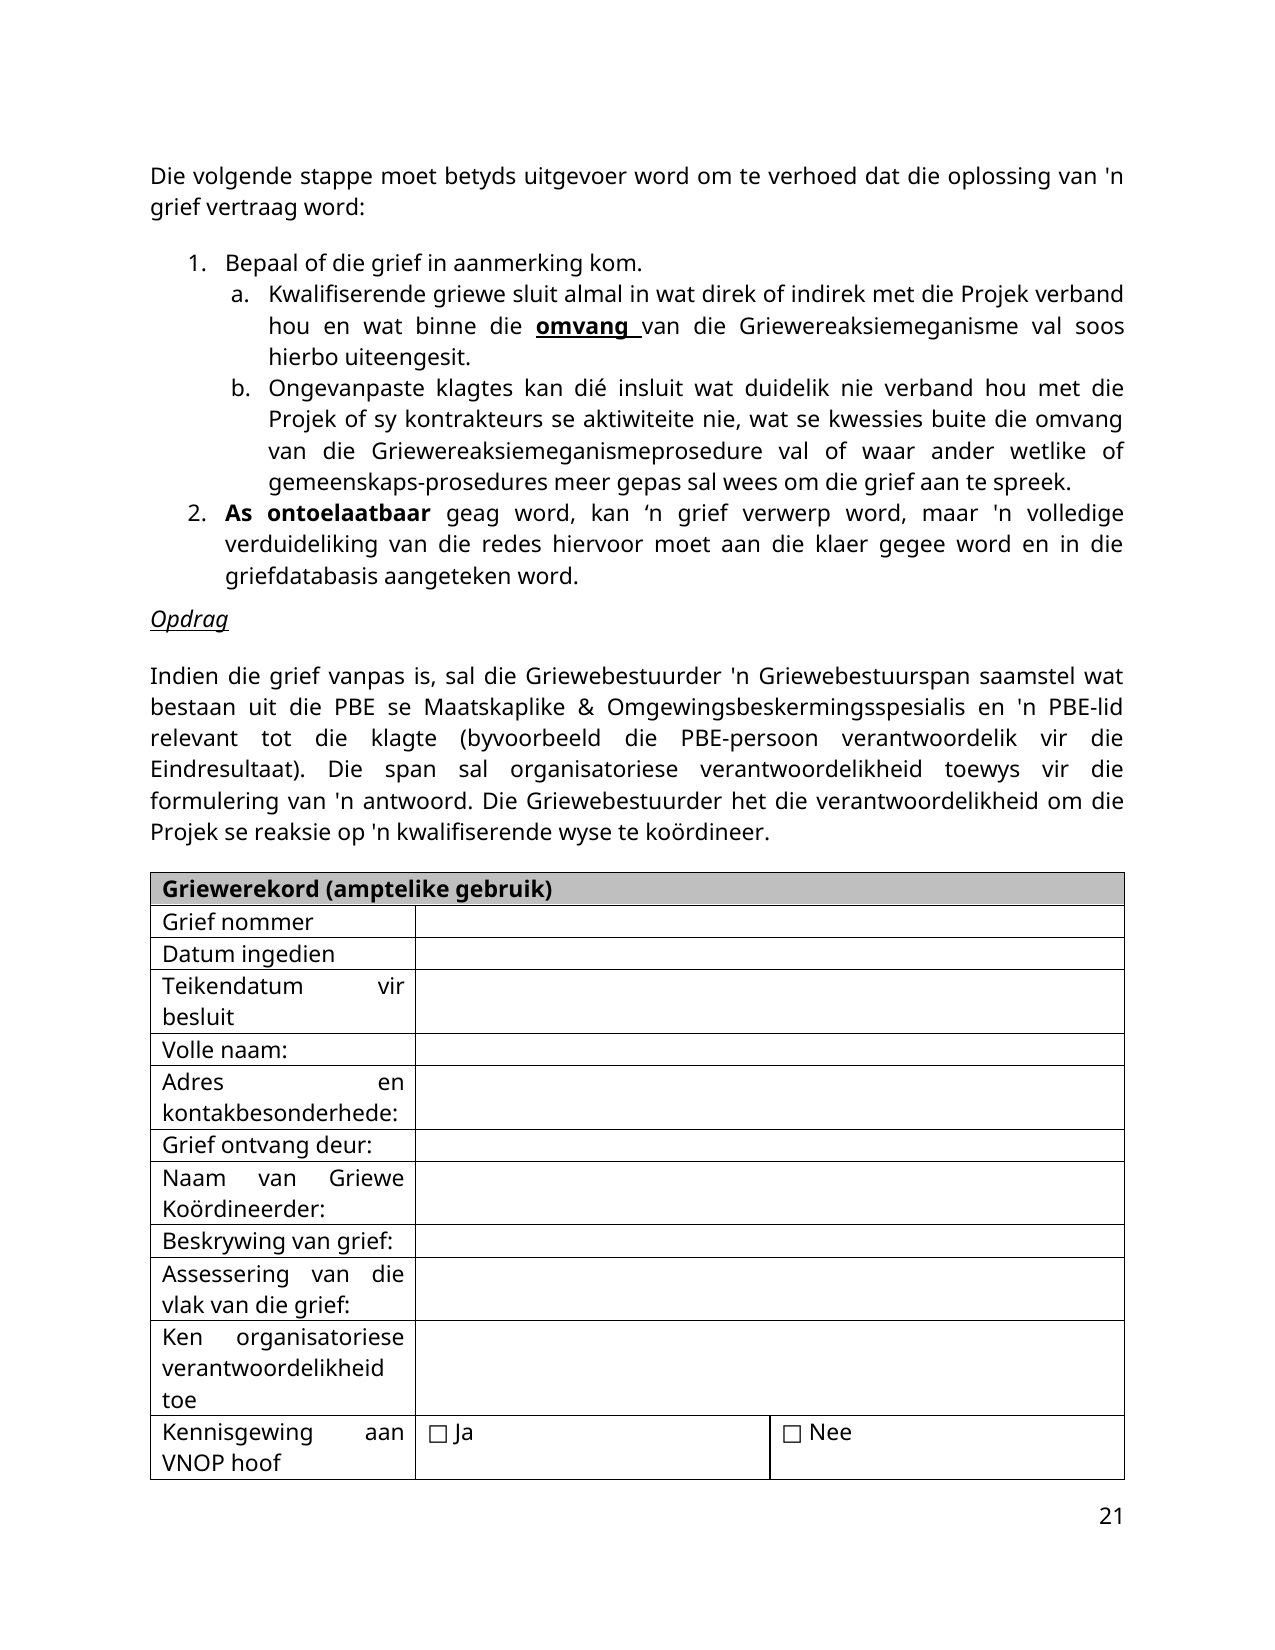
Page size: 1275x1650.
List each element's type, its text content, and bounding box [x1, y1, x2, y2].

table_cell Volle naam: [151, 1034, 415, 1065]
table_cell □ Ja [416, 1416, 769, 1478]
text Die volgende stappe moet betyds uitgevoer word om te verhoed dat die oplossing van 'n grief vertraag word: [150, 160, 1125, 222]
table_cell □ Nee [771, 1416, 1124, 1478]
table_cell [416, 1162, 1124, 1224]
table_cell Beskrywing van grief: [151, 1225, 415, 1257]
table_cell Datum ingedien [151, 938, 415, 969]
list As ontoelaatbaar geag word, kan ‘n grief verwerp word, maar 'n volledige verduideliking van die redes hiervoor moet aan die klaer gegee word en in die griefdatabasis aangeteken word. [187, 497, 1125, 591]
list Bepaal of die grief in aanmerking kom. [187, 247, 1125, 278]
table_cell Assessering van die vlak van die grief: [151, 1258, 415, 1320]
table_cell Kennisgewing aan VNOP hoof [151, 1416, 415, 1478]
table_cell [416, 970, 1124, 1033]
table_cell [416, 938, 1124, 969]
table_cell Naam van Griewe Koördineerder: [151, 1162, 415, 1224]
table_cell Adres en kontakbesonderhede: [151, 1066, 415, 1128]
table_cell [416, 906, 1124, 937]
table_cell [416, 1321, 1124, 1415]
table_cell [416, 1034, 1124, 1065]
table_cell Teikendatum vir besluit [151, 970, 415, 1033]
table_cell [416, 1130, 1124, 1161]
table_cell Grief nommer [151, 906, 415, 937]
table_cell [416, 1066, 1124, 1128]
text Indien die grief vanpas is, sal die Griewebestuurder 'n Griewebestuurspan saamstel wat bestaan uit die PBE se Maatskaplike & Omgewingsbeskermingsspesialis en 'n PBE-lid relevant tot die klagte (byvoorbeeld die PBE-persoon verantwoordelik vir die Eindresultaat). Die span sal organisatoriese verantwoordelikheid toewys vir die formulering van 'n antwoord. Die Griewebestuurder het die verantwoordelikheid om die Projek se reaksie op 'n kwalifiserende wyse te koördineer. [150, 660, 1125, 847]
table_cell Grief ontvang deur: [151, 1130, 415, 1161]
text Opdrag [150, 603, 1125, 635]
table_cell [416, 1225, 1124, 1257]
table_header Griewerekord (amptelike gebruik) [151, 873, 1124, 904]
list Kwalifiserende griewe sluit almal in wat direk of indirek met die Projek verband hou en wat binne die omvang van die Griewereaksiemeganisme val soos hierbo uiteengesit. [231, 278, 1125, 372]
table_cell Ken organisatoriese verantwoordelikheid toe [151, 1321, 415, 1415]
list Ongevanpaste klagtes kan dié insluit wat duidelik nie verband hou met die Projek of sy kontrakteurs se aktiwiteite nie, wat se kwessies buite die omvang van die Griewereaksiemeganismeprosedure val of waar ander wetlike of gemeenskaps-prosedures meer gepas sal wees om die grief aan te spreek. [231, 372, 1125, 497]
table_cell [416, 1258, 1124, 1320]
